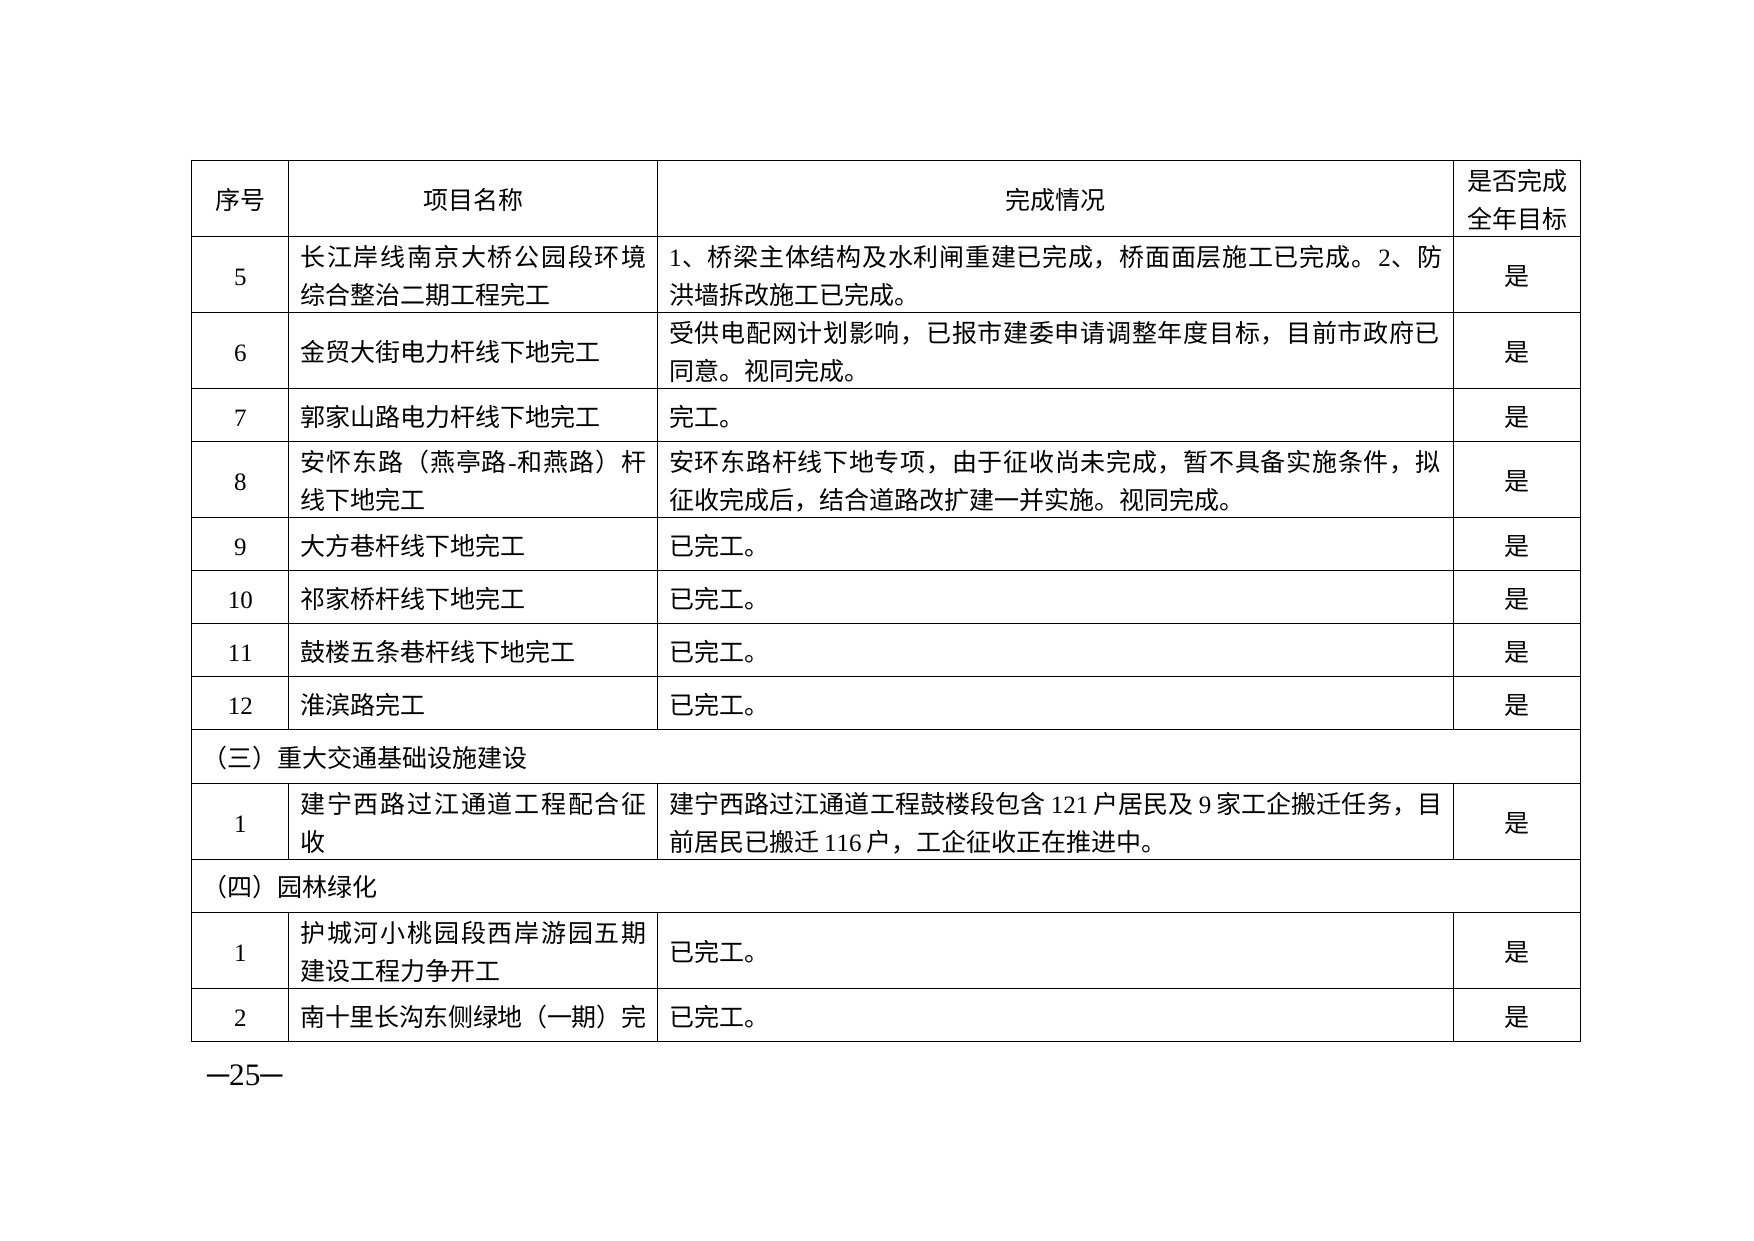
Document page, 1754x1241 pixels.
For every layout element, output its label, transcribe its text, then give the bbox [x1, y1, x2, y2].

table_cell 已完工。 [658, 989, 1453, 1041]
table_cell 建宁西路过江通道工程配合征收 [289, 784, 657, 858]
table_cell 是 [1454, 571, 1580, 623]
table_header 项目名称 [289, 161, 657, 236]
table_cell 是 [1454, 784, 1580, 858]
table_cell （三）重大交通基础设施建设 [192, 730, 1580, 782]
table_cell 南十里长沟东侧绿地（一期）完工 [289, 989, 657, 1041]
table_header 完成情况 [658, 161, 1453, 236]
table_cell 大方巷杆线下地完工 [289, 518, 657, 570]
table_cell 淮滨路完工 [289, 677, 657, 729]
table_cell 是 [1454, 989, 1580, 1041]
table_cell 金贸大街电力杆线下地完工 [289, 313, 657, 388]
table_cell 完工。 [658, 389, 1453, 441]
table_cell （四）园林绿化 [192, 860, 1580, 912]
table_cell 鼓楼五条巷杆线下地完工 [289, 624, 657, 676]
table_cell 是 [1454, 913, 1580, 988]
table_cell 是 [1454, 518, 1580, 570]
table_cell 是 [1454, 237, 1580, 312]
table_cell 是 [1454, 677, 1580, 729]
table_header 是否完成 全年目标 [1454, 161, 1580, 236]
table_cell 10 [192, 571, 288, 623]
table_cell 11 [192, 624, 288, 676]
table_cell 受供电配网计划影响，已报市建委申请调整年度目标，目前市政府已同意。视同完成。 [658, 313, 1453, 388]
table_cell 长江岸线南京大桥公园段环境综合整治二期工程完工 [289, 237, 657, 312]
table_cell 7 [192, 389, 288, 441]
table_cell 安环东路杆线下地专项，由于征收尚未完成，暂不具备实施条件，拟征收完成后，结合道路改扩建一并实施。视同完成。 [658, 442, 1453, 517]
table_cell 5 [192, 237, 288, 312]
table_cell 6 [192, 313, 288, 388]
table_cell 12 [192, 677, 288, 729]
table_cell 祁家桥杆线下地完工 [289, 571, 657, 623]
table_cell 2 [192, 989, 288, 1041]
table_cell 1、桥梁主体结构及水利闸重建已完成，桥面面层施工已完成。2、防洪墙拆改施工已完成。 [658, 237, 1453, 312]
table_header 序号 [192, 161, 288, 236]
table_cell 是 [1454, 442, 1580, 517]
table_cell 是 [1454, 389, 1580, 441]
table_cell 1 [192, 784, 288, 858]
table_cell 是 [1454, 624, 1580, 676]
table_cell 8 [192, 442, 288, 517]
table_cell 郭家山路电力杆线下地完工 [289, 389, 657, 441]
table_cell 是 [1454, 313, 1580, 388]
table_cell 已完工。 [658, 913, 1453, 988]
table_cell 已完工。 [658, 571, 1453, 623]
table_cell 已完工。 [658, 518, 1453, 570]
table_cell 1 [192, 913, 288, 988]
table_cell 已完工。 [658, 624, 1453, 676]
table_cell 9 [192, 518, 288, 570]
table_cell 建宁西路过江通道工程鼓楼段包含121户居民及9家工企搬迁任务，目前居民已搬迁116户，工企征收正在推进中。 [658, 784, 1453, 858]
table_cell 护城河小桃园段西岸游园五期建设工程力争开工 [289, 913, 657, 988]
table_cell 安怀东路（燕亭路-和燕路）杆线下地完工 [289, 442, 657, 517]
table_cell 已完工。 [658, 677, 1453, 729]
